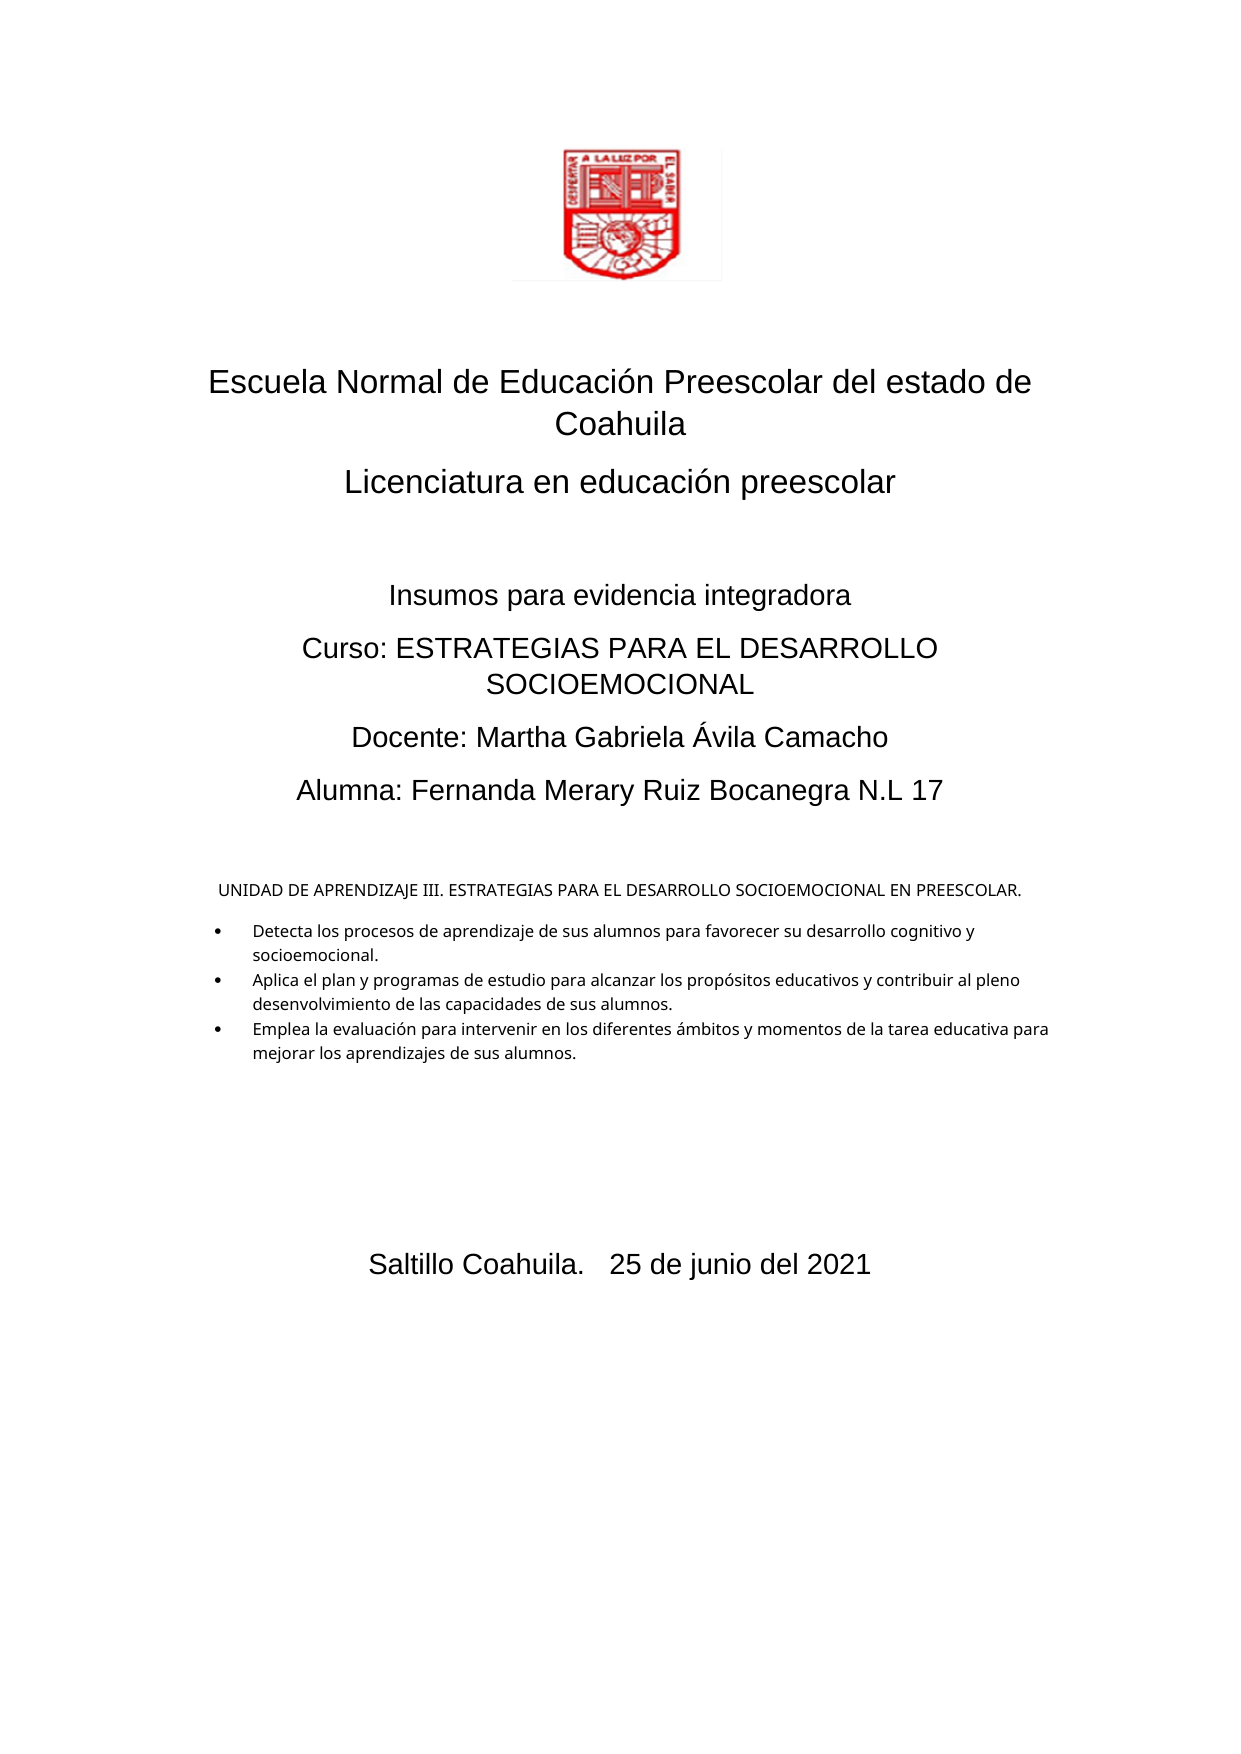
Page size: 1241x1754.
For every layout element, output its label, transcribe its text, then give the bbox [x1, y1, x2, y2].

list Emplea la evaluación para intervenir en los diferentes ámbitos y momentos de la tarea educativa para mejorar los aprendizajes de sus alumnos. [215, 1017, 1063, 1064]
list Detecta los procesos de aprendizaje de sus alumnos para favorecer su desarrollo cognitivo y socioemocional. [215, 919, 1063, 966]
text Alumna: Fernanda Merary Ruiz Bocanegra N.L 17 [177, 772, 1063, 806]
text Saltillo Coahuila. 25 de junio del 2021 [177, 1247, 1063, 1281]
picture [512, 147, 728, 286]
text Docente: Martha Gabriela Ávila Camacho [177, 720, 1063, 753]
text Curso: ESTRATEGIAS PARA EL DESARROLLO SOCIOEMOCIONAL [177, 631, 1063, 700]
text Escuela Normal de Educación Preescolar del estado de Coahuila [177, 362, 1063, 442]
text Insumos para evidencia integradora [177, 578, 1063, 611]
text Licenciatura en educación preescolar [177, 462, 1063, 500]
list Aplica el plan y programas de estudio para alcanzar los propósitos educativos y contribuir al pleno desenvolvimiento de las capacidades de sus alumnos. [215, 968, 1063, 1015]
text UNIDAD DE APRENDIZAJE III. ESTRATEGIAS PARA EL DESARROLLO SOCIOEMOCIONAL EN PREESCOLAR. [177, 878, 1063, 901]
